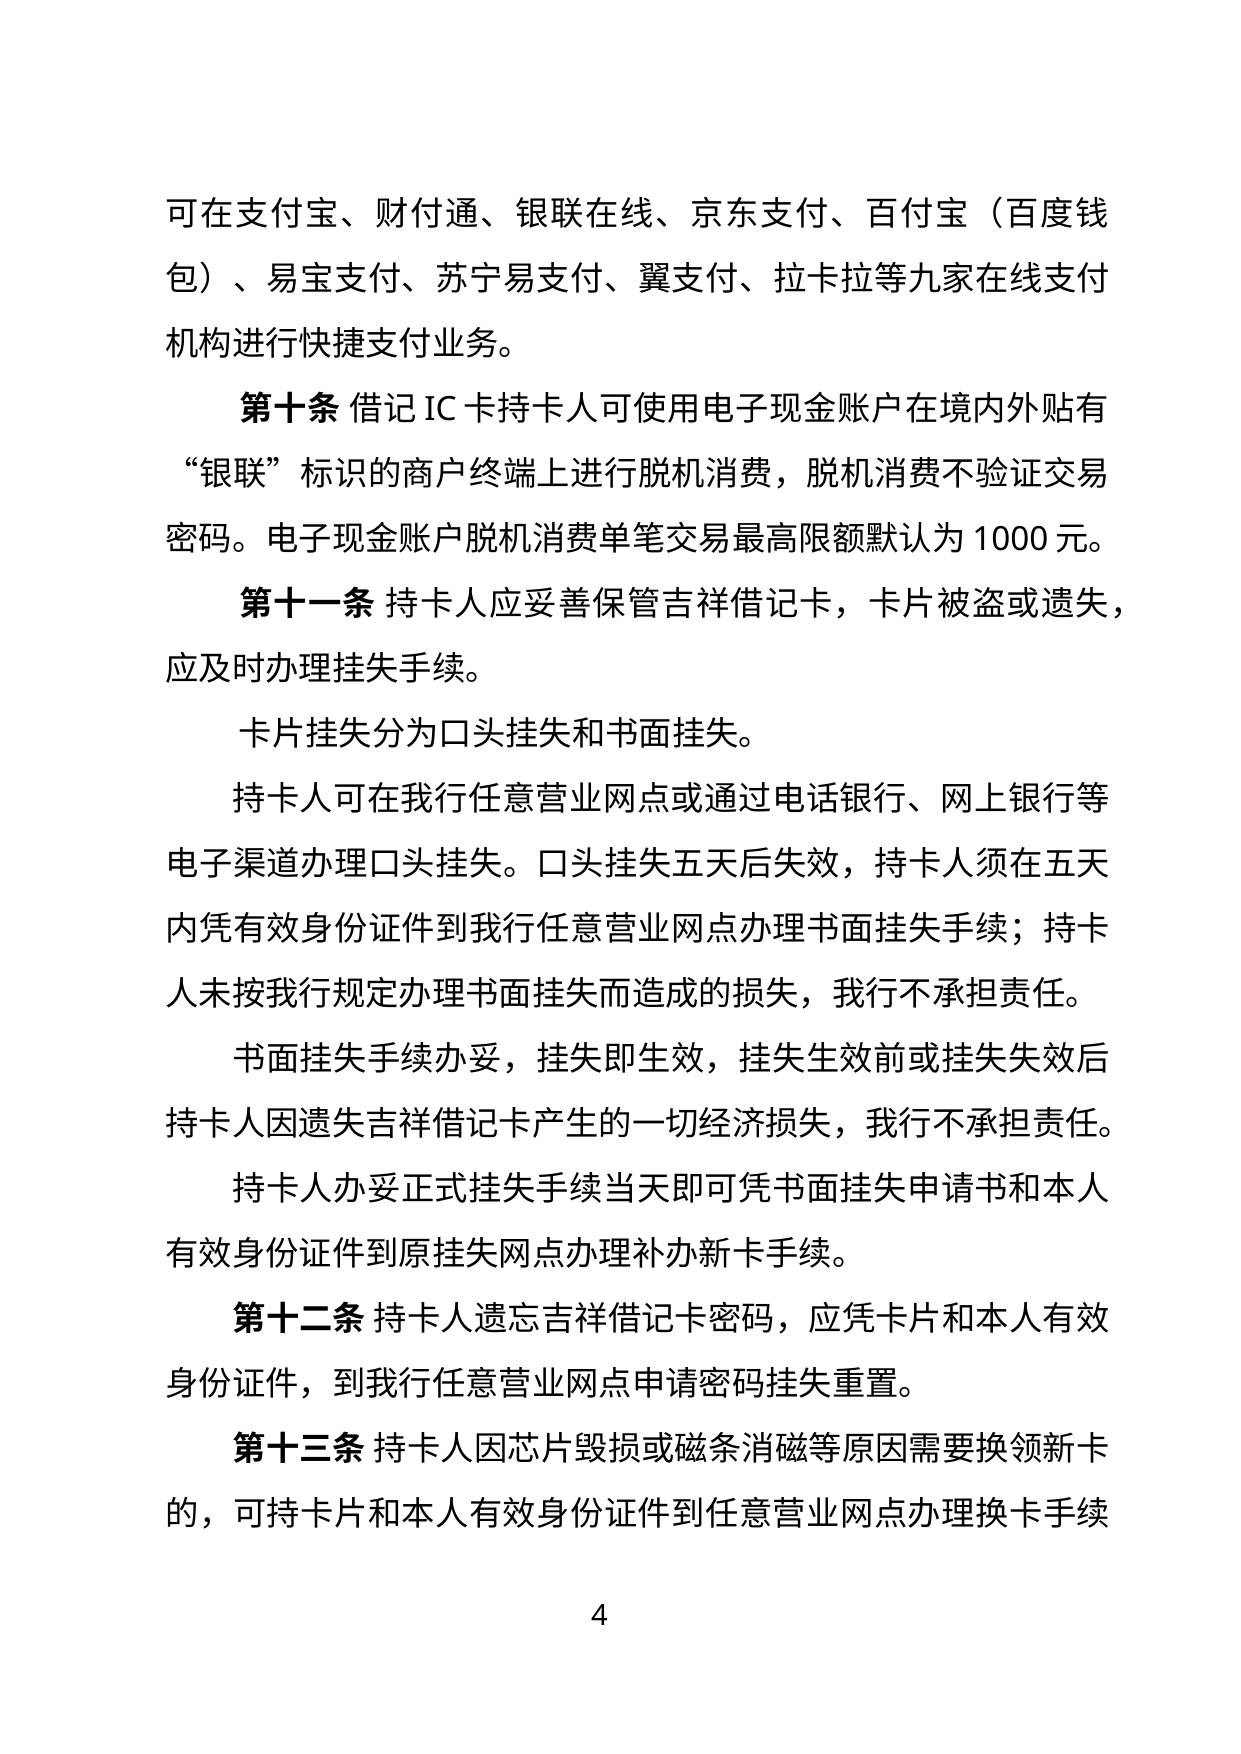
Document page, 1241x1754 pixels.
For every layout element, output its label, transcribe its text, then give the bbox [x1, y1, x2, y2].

text 第十二条 持卡人遗忘吉祥借记卡密码，应凭卡片和本人有效身份证件，到我行任意营业网点申请密码挂失重置。 [165, 1283, 1110, 1413]
text 卡片挂失分为口头挂失和书面挂失。 [165, 698, 1110, 763]
text 第十一条 持卡人应妥善保管吉祥借记卡，卡片被盗或遗失，应及时办理挂失手续。 [165, 568, 1110, 698]
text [165, 1413, 1110, 1543]
text 书面挂失手续办妥，挂失即生效，挂失生效前或挂失失效后持卡人因遗失吉祥借记卡产生的一切经济损失，我行不承担责任。 [165, 1023, 1110, 1153]
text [165, 178, 1110, 373]
text 持卡人可在我行任意营业网点或通过电话银行、网上银行等电子渠道办理口头挂失。口头挂失五天后失效，持卡人须在五天内凭有效身份证件到我行任意营业网点办理书面挂失手续；持卡人未按我行规定办理书面挂失而造成的损失，我行不承担责任。 [165, 763, 1110, 1023]
text 持卡人办妥正式挂失手续当天即可凭书面挂失申请书和本人有效身份证件到原挂失网点办理补办新卡手续。 [165, 1153, 1110, 1283]
text 第十条 借记IC卡持卡人可使用电子现金账户在境内外贴有“银联”标识的商户终端上进行脱机消费，脱机消费不验证交易密码。电子现金账户脱机消费单笔交易最高限额默认为1000元。 [165, 373, 1110, 568]
